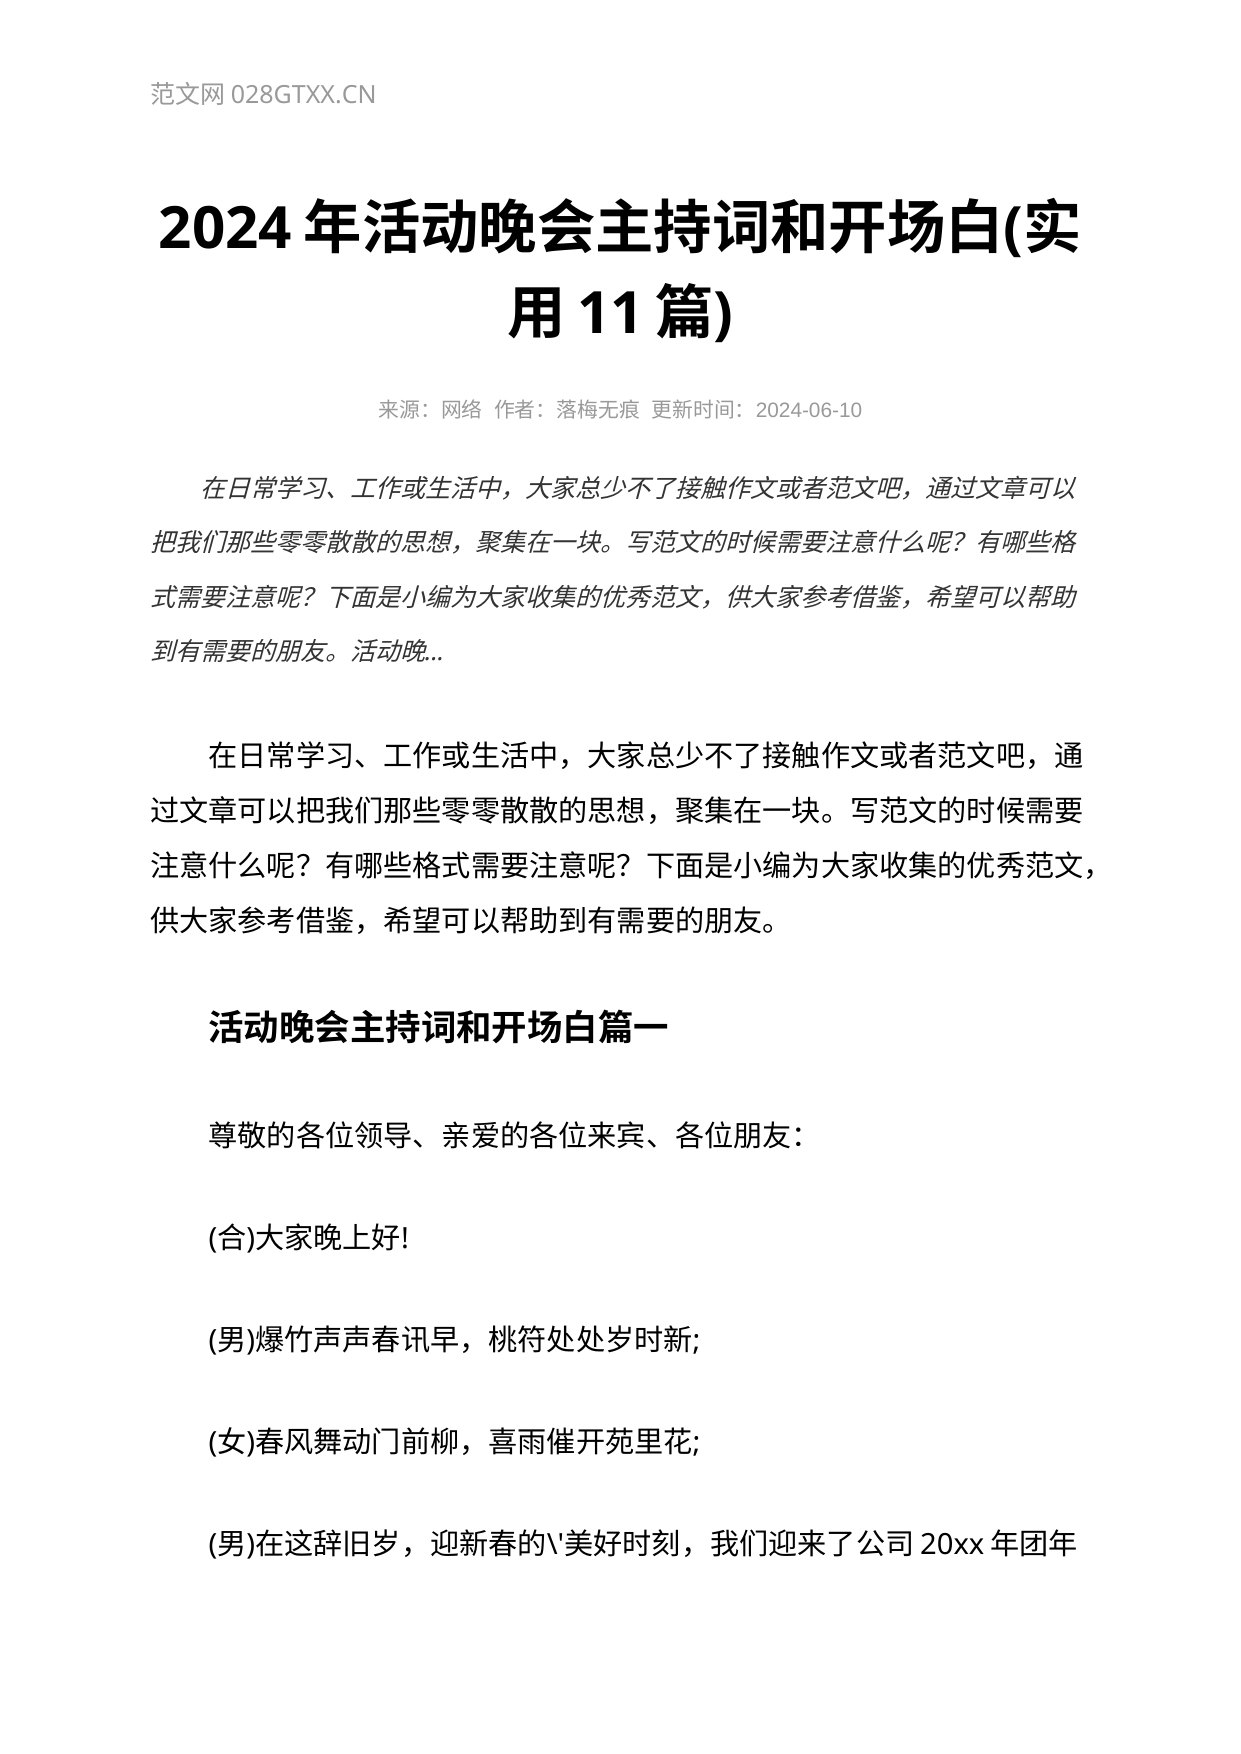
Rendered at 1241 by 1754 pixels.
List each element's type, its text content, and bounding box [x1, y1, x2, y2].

text (女)春风舞动门前柳，喜雨催开苑里花; [150, 1418, 1090, 1461]
text 活动晚会主持词和开场白篇一 [150, 999, 1090, 1051]
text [150, 1521, 1090, 1563]
text 在日常学习、工作或生活中，大家总少不了接触作文或者范文吧，通过文章可以把我们那些零零散散的思想，聚集在一块。写范文的时候需要注意什么呢？有哪些格式需要注意呢？下面是小编为大家收集的优秀范文，供大家参考借鉴，希望可以帮助到有需要的朋友。活动晚... [150, 468, 1090, 668]
text (合)大家晚上好! [150, 1214, 1090, 1257]
text 尊敬的各位领导、亲爱的各位来宾、各位朋友： [150, 1113, 1090, 1155]
text (男)爆竹声声春讯早，桃符处处岁时新; [150, 1317, 1090, 1359]
text 来源：网络 作者：落梅无痕 更新时间：2024-06-10 [150, 398, 1090, 422]
text 在日常学习、工作或生活中，大家总少不了接触作文或者范文吧，通过文章可以把我们那些零零散散的思想，聚集在一块。写范文的时候需要注意什么呢？有哪些格式需要注意呢？下面是小编为大家收集的优秀范文，供大家参考借鉴，希望可以帮助到有需要的朋友。 [150, 733, 1090, 940]
subtitle 2024年活动晚会主持词和开场白(实用11篇) [150, 181, 1090, 351]
